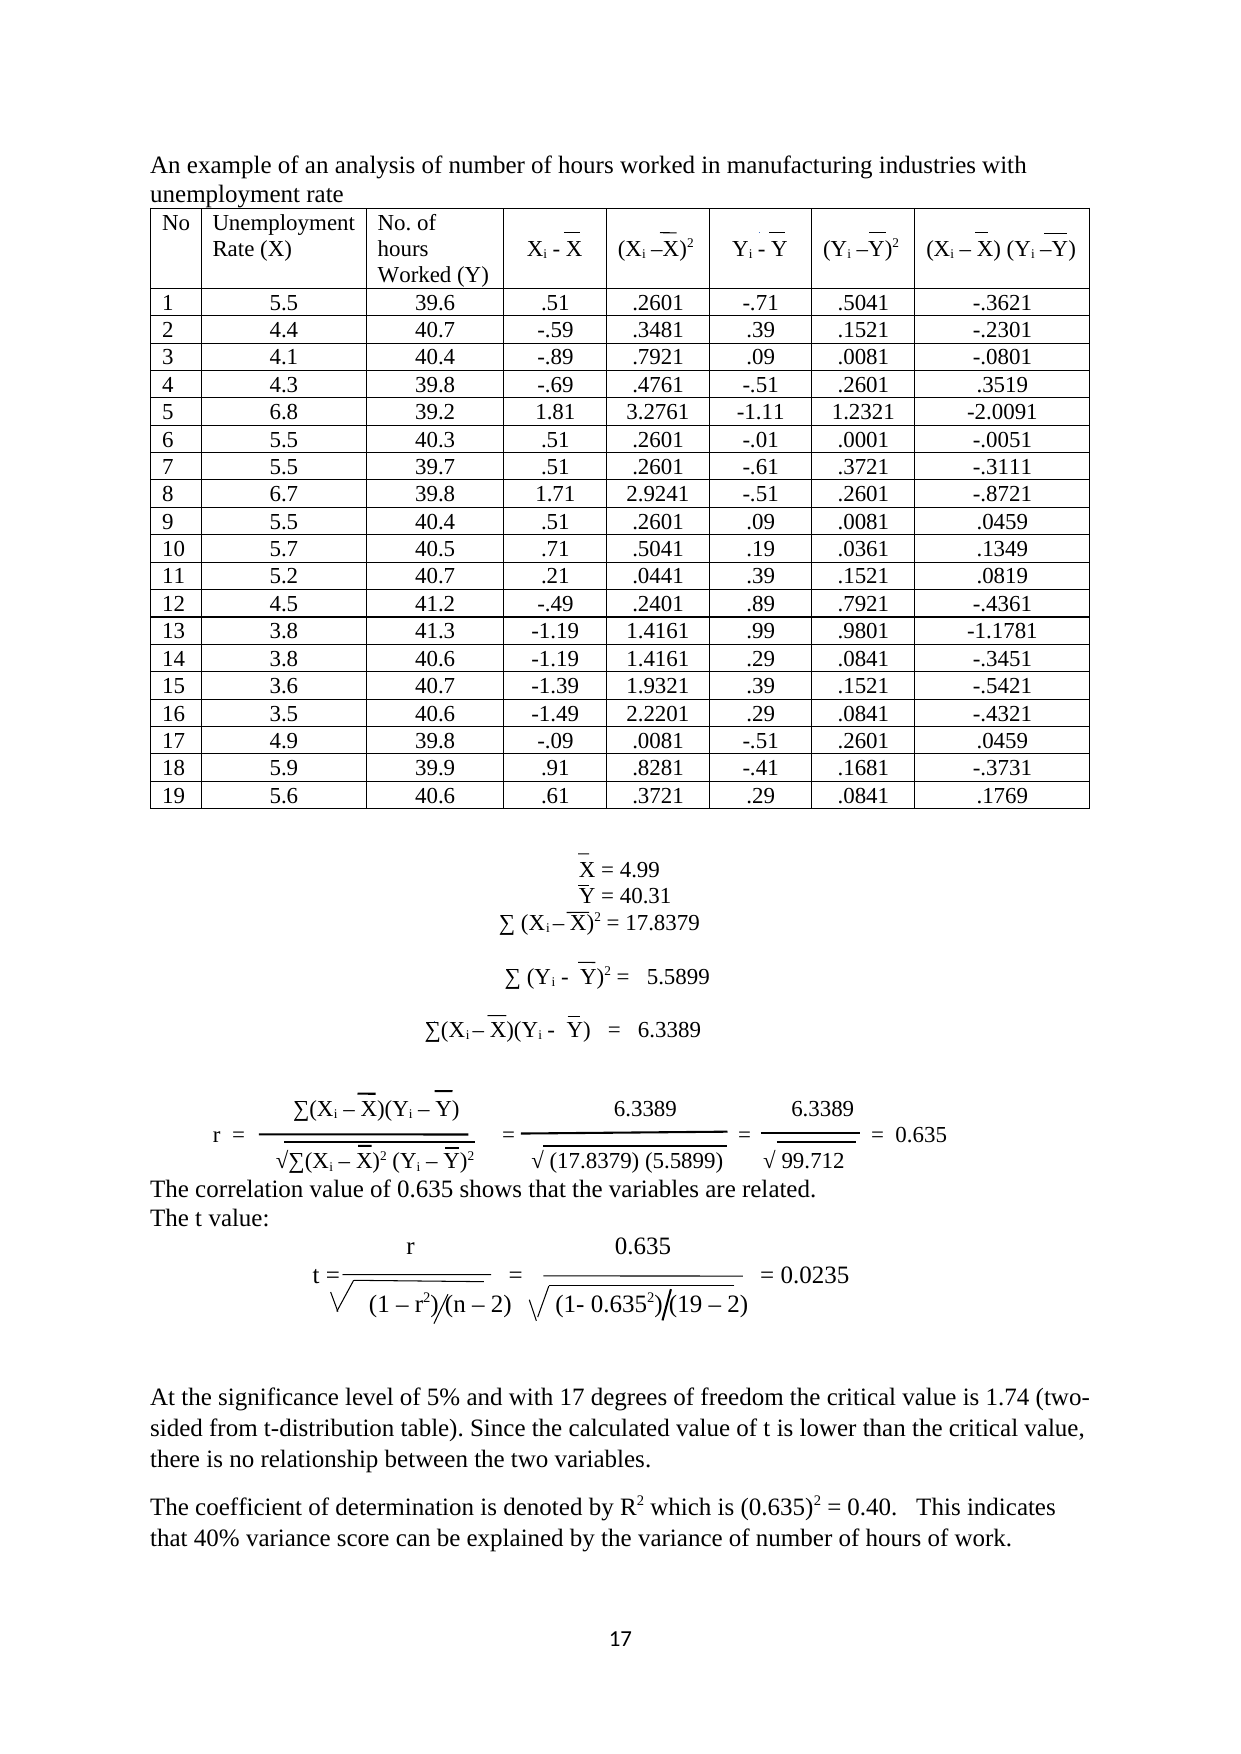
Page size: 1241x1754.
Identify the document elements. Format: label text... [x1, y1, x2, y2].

table_cell 5.9 [202, 754, 366, 781]
table_cell 18 [151, 754, 201, 781]
table_cell 1.2321 [812, 398, 914, 424]
table_cell .0081 [607, 727, 709, 753]
table_cell 7 [151, 453, 201, 479]
table_cell -1.49 [504, 700, 606, 726]
table_cell 39.8 [367, 727, 503, 753]
table_header (Xi –X)2 [607, 209, 709, 288]
table_cell 5.5 [202, 453, 366, 479]
table_cell 5 [151, 398, 201, 424]
table_cell .0459 [915, 508, 1089, 534]
table_cell -1.11 [710, 398, 811, 424]
table_cell -.71 [710, 289, 811, 315]
table_cell 1.4161 [607, 645, 709, 671]
table_cell -1.19 [504, 645, 606, 671]
table_cell .0841 [812, 645, 914, 671]
table_cell 2.2201 [607, 700, 709, 726]
table_cell 39.7 [367, 453, 503, 479]
table_cell .51 [504, 289, 606, 315]
table_cell -.3451 [915, 645, 1089, 671]
table_cell .09 [710, 508, 811, 534]
table_cell .1521 [812, 672, 914, 698]
text X = 4.99 [150, 856, 1090, 882]
text t = = = 0.0235 [150, 1260, 1090, 1289]
text The coefficient of determination is denoted by R2 which is (0.635)2 = 0.40. This indicates that 40% variance score can be explained by the variance of number of hours of work. [150, 1492, 1090, 1551]
table_cell .61 [504, 782, 606, 808]
table_cell -.09 [504, 727, 606, 753]
table_cell .19 [710, 535, 811, 562]
table_cell .89 [710, 590, 811, 616]
table_cell 1.4161 [607, 618, 709, 644]
table_cell 4.5 [202, 590, 366, 616]
table_cell 8 [151, 480, 201, 507]
text ∑(Xi – X)(Yi - Y) = 6.3389 [150, 1016, 1090, 1042]
table_cell 40.7 [367, 672, 503, 698]
table_cell 4 [151, 371, 201, 397]
table_cell 39.8 [367, 480, 503, 507]
text ∑ (Yi - Y)2 = 5.5899 [150, 963, 1090, 989]
table_cell 41.3 [367, 618, 503, 644]
table_cell 40.6 [367, 700, 503, 726]
table_cell 40.6 [367, 782, 503, 808]
table_cell .5041 [607, 535, 709, 562]
table_cell .99 [710, 618, 811, 644]
table_cell .29 [710, 782, 811, 808]
table_cell 6 [151, 426, 201, 452]
table_cell -.0051 [915, 426, 1089, 452]
table_cell -1.19 [504, 618, 606, 644]
table_cell 3.8 [202, 618, 366, 644]
table_cell 39.6 [367, 289, 503, 315]
table_cell .7921 [812, 590, 914, 616]
table_cell .9801 [812, 618, 914, 644]
table_cell 13 [151, 618, 201, 644]
table_cell .1521 [812, 316, 914, 342]
table_cell 2 [151, 316, 201, 342]
table_cell 4.3 [202, 371, 366, 397]
table_cell .3721 [607, 782, 709, 808]
text ∑(Xi – X)(Yi – Y) 6.3389 6.3389 [150, 1095, 1090, 1121]
table_cell -.49 [504, 590, 606, 616]
table_cell 17 [151, 727, 201, 753]
table_cell 5.5 [202, 426, 366, 452]
table_cell .39 [710, 563, 811, 589]
table_cell 39.8 [367, 371, 503, 397]
table_cell 11 [151, 563, 201, 589]
table_cell 40.5 [367, 535, 503, 562]
table_cell .0081 [812, 344, 914, 370]
table_cell 40.7 [367, 563, 503, 589]
table_cell .91 [504, 754, 606, 781]
table_cell 40.4 [367, 344, 503, 370]
table_cell 5.2 [202, 563, 366, 589]
table_cell 39.2 [367, 398, 503, 424]
table_cell -.51 [710, 480, 811, 507]
table_cell -.0801 [915, 344, 1089, 370]
text (1 – r2) (n – 2) (1- 0.6352) (19 – 2) [539, 1289, 669, 1318]
table_cell .2601 [607, 426, 709, 452]
table_cell -.51 [710, 727, 811, 753]
table_cell .0361 [812, 535, 914, 562]
table_cell -1.39 [504, 672, 606, 698]
table_cell .3519 [915, 371, 1089, 397]
table_cell 16 [151, 700, 201, 726]
table_cell -.41 [710, 754, 811, 781]
table_header Xi - X [504, 209, 606, 288]
table_cell .0441 [607, 563, 709, 589]
table_cell 6.8 [202, 398, 366, 424]
table_header (Xi – X) (Yi –Y) [915, 209, 1089, 288]
text r = = = = 0.635 [150, 1121, 1090, 1148]
table_cell 1.9321 [607, 672, 709, 698]
table_cell 12 [151, 590, 201, 616]
table_cell 5.5 [202, 289, 366, 315]
table_cell .0841 [812, 700, 914, 726]
table_header Yi - Y [710, 209, 811, 288]
table_cell 4.1 [202, 344, 366, 370]
table_cell .3481 [607, 316, 709, 342]
table_cell .29 [710, 645, 811, 671]
table_cell .2601 [607, 289, 709, 315]
table_cell 10 [151, 535, 201, 562]
text √∑(Xi – X)2 (Yi – Y)2 √ (17.8379) (5.5899) √ 99.712 [150, 1148, 1090, 1174]
table_cell -.51 [710, 371, 811, 397]
table_cell 3 [151, 344, 201, 370]
table_cell .0001 [812, 426, 914, 452]
table_cell 5.7 [202, 535, 366, 562]
text ∑ (Xi – X)2 = 17.8379 [150, 909, 1090, 935]
table_cell .0081 [812, 508, 914, 534]
table_cell 5.5 [202, 508, 366, 534]
table_cell 40.6 [367, 645, 503, 671]
table_cell .09 [710, 344, 811, 370]
text Y = 40.31 [150, 882, 1090, 909]
table_cell -.8721 [915, 480, 1089, 507]
table_cell -.3621 [915, 289, 1089, 315]
table_cell -.2301 [915, 316, 1089, 342]
table_cell -.69 [504, 371, 606, 397]
table_header Unemployment Rate (X) [202, 209, 366, 288]
table_cell 14 [151, 645, 201, 671]
table_cell 40.4 [367, 508, 503, 534]
table_cell .2601 [812, 371, 914, 397]
table_cell 4.9 [202, 727, 366, 753]
table_cell 19 [151, 782, 201, 808]
table_cell 2.9241 [607, 480, 709, 507]
table_header (Yi –Y)2 [812, 209, 914, 288]
table_cell 1.81 [504, 398, 606, 424]
table_cell .51 [504, 426, 606, 452]
table_cell -2.0091 [915, 398, 1089, 424]
table_cell 1.71 [504, 480, 606, 507]
table_cell 3.2761 [607, 398, 709, 424]
table_cell -.3731 [915, 754, 1089, 781]
table_cell 41.2 [367, 590, 503, 616]
table_cell -.59 [504, 316, 606, 342]
table_cell 5.6 [202, 782, 366, 808]
table_cell .2601 [812, 727, 914, 753]
text At the significance level of 5% and with 17 degrees of freedom the critical value is 1.74 (two-sided from t-distribution table). Since the calculated value of t is lower than the critical value, there is no relationship between the two variables. [150, 1382, 1090, 1473]
table_cell .51 [504, 453, 606, 479]
table_cell .29 [710, 700, 811, 726]
table_cell 4.4 [202, 316, 366, 342]
table_cell .2401 [607, 590, 709, 616]
table_cell 9 [151, 508, 201, 534]
table_cell .1681 [812, 754, 914, 781]
table_cell .2601 [607, 453, 709, 479]
table_cell .0819 [915, 563, 1089, 589]
table_cell .8281 [607, 754, 709, 781]
table_cell .3721 [812, 453, 914, 479]
table_cell .51 [504, 508, 606, 534]
text The t value: [150, 1203, 1090, 1231]
text (1 – r2) (n – 2) (1- 0.6352) (19 – 2) [665, 1289, 1090, 1318]
table_cell .1521 [812, 563, 914, 589]
table_cell 3.5 [202, 700, 366, 726]
table_cell 3.8 [202, 645, 366, 671]
table_cell 6.7 [202, 480, 366, 507]
table_cell 40.3 [367, 426, 503, 452]
table_cell -.4321 [915, 700, 1089, 726]
text r 0.635 [150, 1231, 1090, 1260]
table_cell .4761 [607, 371, 709, 397]
table_cell 39.9 [367, 754, 503, 781]
table_cell .5041 [812, 289, 914, 315]
table_cell .7921 [607, 344, 709, 370]
table_cell -.89 [504, 344, 606, 370]
table_cell .0841 [812, 782, 914, 808]
table_cell .39 [710, 672, 811, 698]
table_cell .39 [710, 316, 811, 342]
table_cell 3.6 [202, 672, 366, 698]
table_cell .1349 [915, 535, 1089, 562]
table_cell .2601 [812, 480, 914, 507]
table_cell -.01 [710, 426, 811, 452]
text The correlation value of 0.635 shows that the variables are related. [150, 1174, 1090, 1203]
table_cell .2601 [607, 508, 709, 534]
table_cell -1.1781 [915, 618, 1089, 644]
table_header No [151, 209, 201, 288]
table_cell 1 [151, 289, 201, 315]
table_header No. of hours Worked (Y) [367, 209, 503, 288]
table_cell -.61 [710, 453, 811, 479]
text (1 – r2) (n – 2) (1- 0.6352) (19 – 2) [150, 1289, 546, 1318]
table_cell .71 [504, 535, 606, 562]
table_cell .0459 [915, 727, 1089, 753]
table_cell .21 [504, 563, 606, 589]
table_cell .1769 [915, 782, 1089, 808]
table_cell 40.7 [367, 316, 503, 342]
table_cell -.3111 [915, 453, 1089, 479]
text An example of an analysis of number of hours worked in manufacturing industries with unemployment rate [150, 150, 1090, 207]
table_cell -.5421 [915, 672, 1089, 698]
table_cell -.4361 [915, 590, 1089, 616]
table_cell 15 [151, 672, 201, 698]
